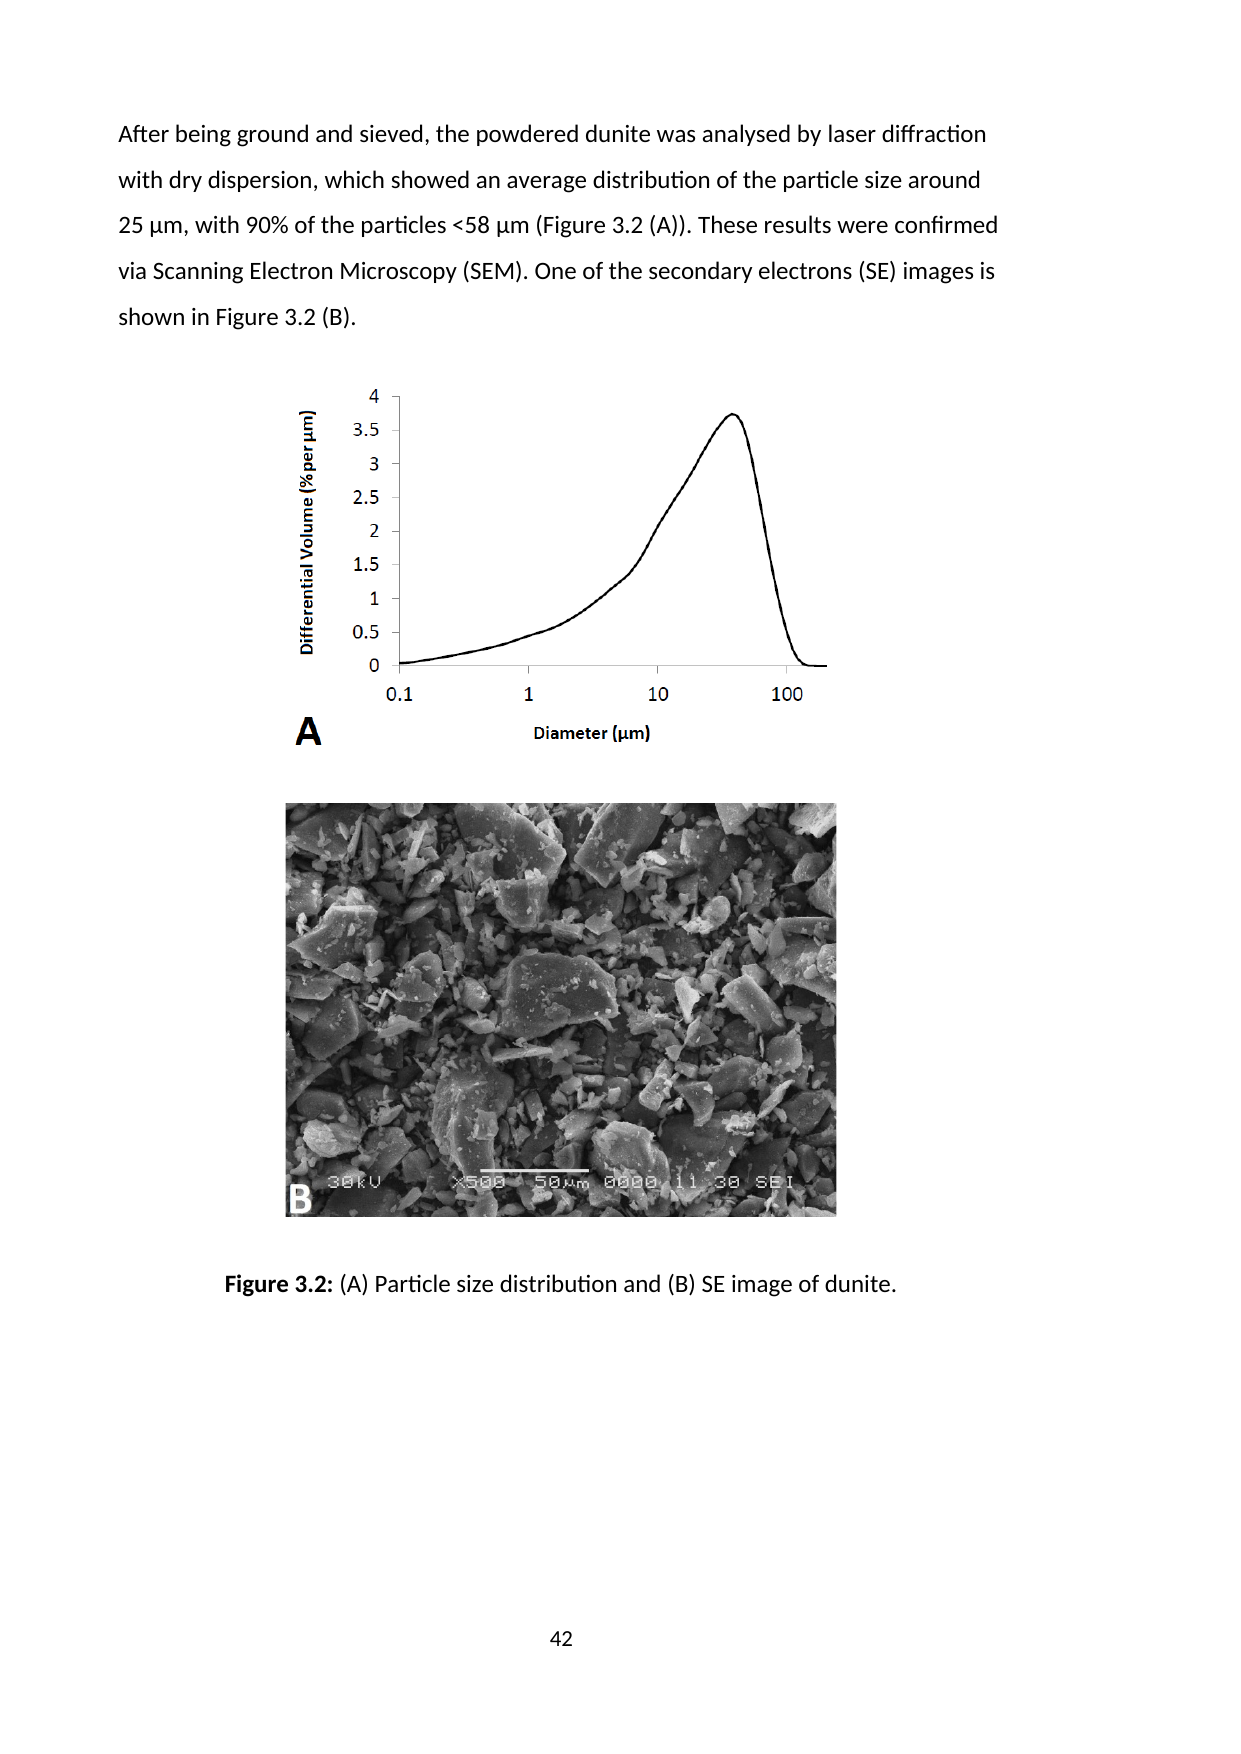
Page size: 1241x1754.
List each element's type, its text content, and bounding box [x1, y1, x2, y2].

text After being ground and sieved, the powdered dunite was analysed by laser diffraction with dry dispersion, which showed an average distribution of the particle size around 25 μm, with 90% of the particles <58 μm (Figure 3.2 (A)). These results were confirmed via Scanning Electron Microscopy (SEM). One of the secondary electrons (SE) images is shown in Figure 3.2 (B). [118, 118, 1004, 332]
picture [285, 803, 837, 1217]
text Figure 3.2: (A) Particle size distribution and (B) SE image of dunite. [118, 1268, 1004, 1298]
picture [285, 384, 837, 752]
